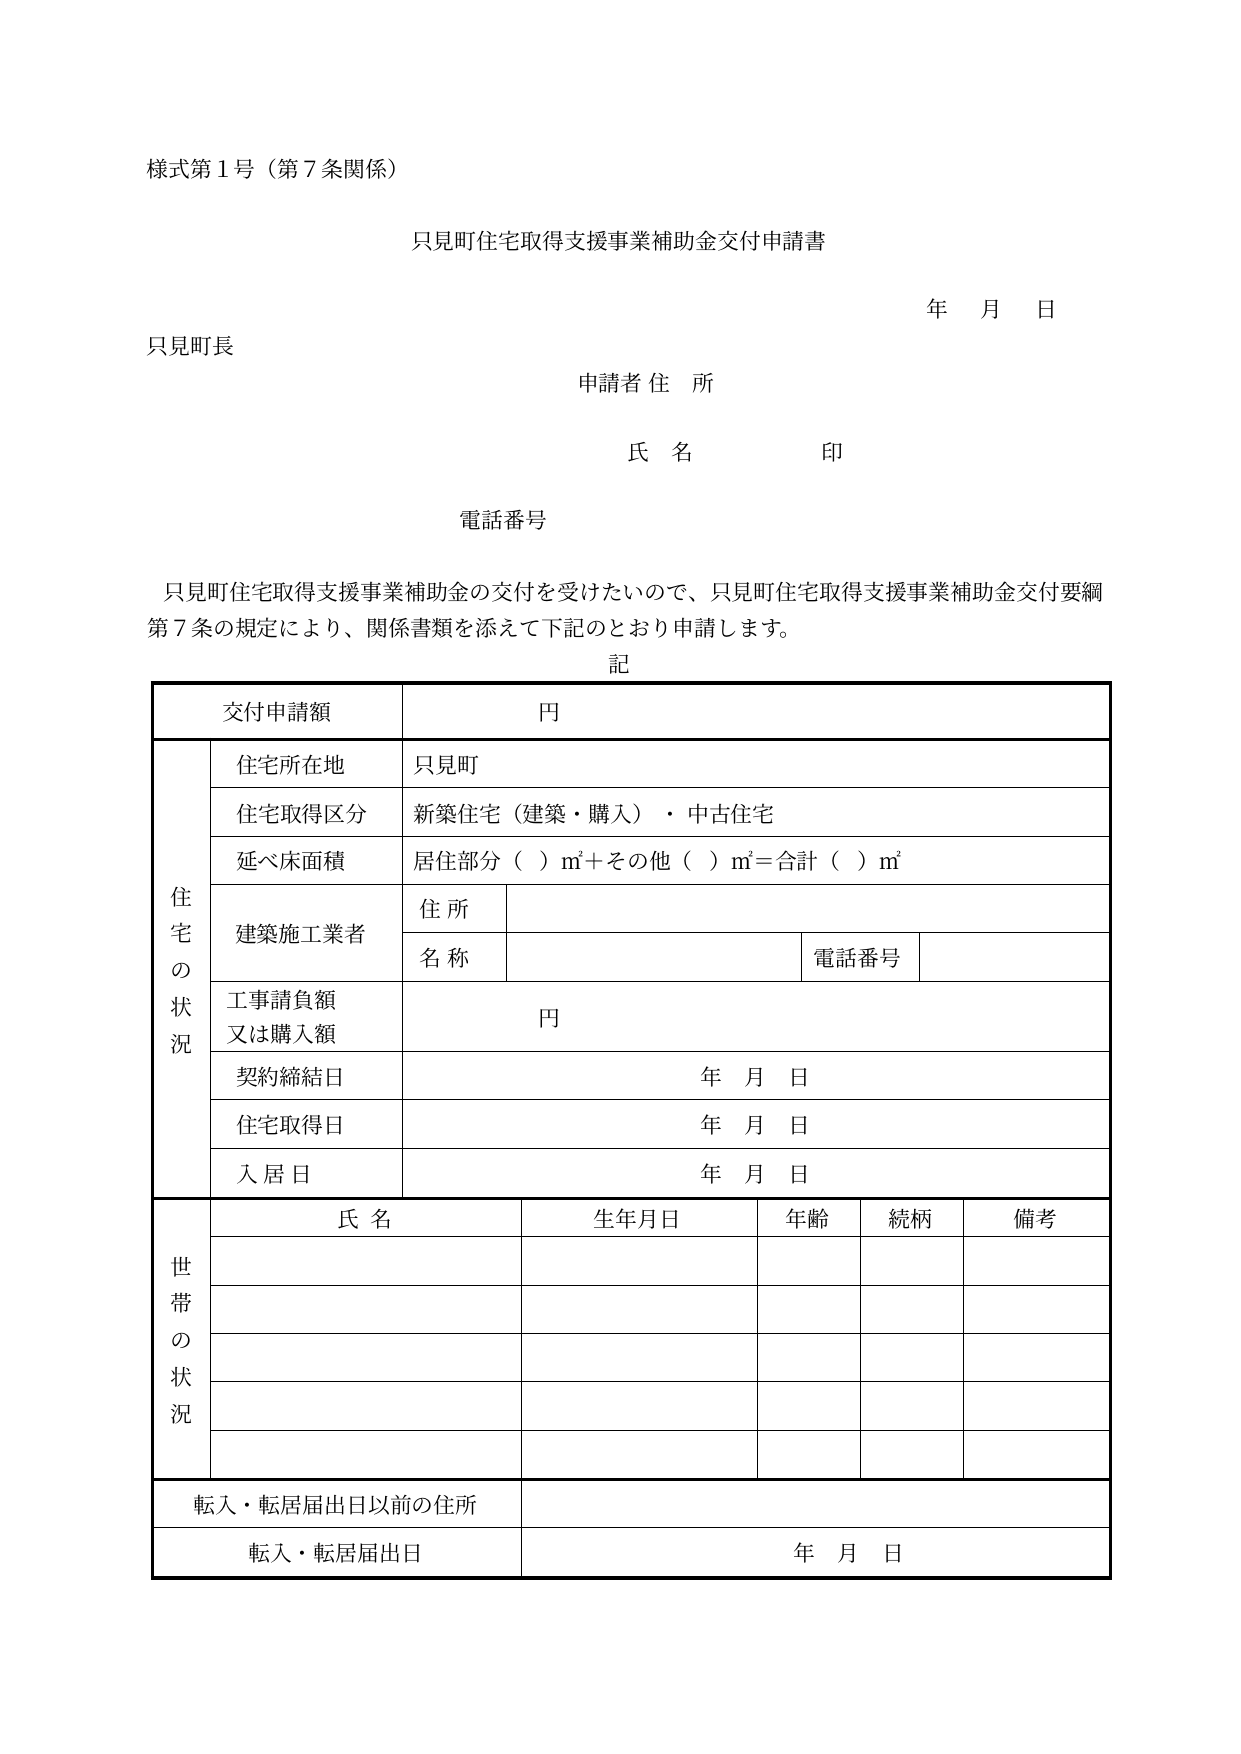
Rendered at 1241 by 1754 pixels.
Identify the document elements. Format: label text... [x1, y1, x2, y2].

table_cell 転入・転居届出日 [154, 1528, 521, 1576]
table_cell [861, 1382, 963, 1429]
table_cell [758, 1286, 860, 1333]
text 様式第１号（第７条関係） [146, 152, 1115, 183]
table_cell 延べ床面積 [211, 837, 402, 884]
table_cell [861, 1431, 963, 1478]
table_cell [522, 1237, 757, 1284]
table_cell 転入・転居届出日以前の住所 [154, 1481, 521, 1527]
table_cell [522, 1382, 757, 1429]
table_cell 年齢 [758, 1200, 860, 1236]
table_cell 年 月 日 [403, 1149, 1109, 1197]
text 記 [148, 647, 1090, 679]
text 電話番号 [146, 504, 1115, 535]
text 氏 名 印 [146, 435, 1115, 466]
table_cell 新築住宅（建築・購入） ・ 中古住宅 [403, 788, 1109, 836]
table_cell [211, 1286, 521, 1333]
text 只見町住宅取得支援事業補助金交付申請書 [148, 224, 1089, 256]
table_cell 住宅の状 況 [154, 741, 210, 1197]
table_cell 世帯の状 況 [154, 1200, 210, 1478]
table_cell 続柄 [861, 1200, 963, 1236]
table_cell 年 月 日 [522, 1528, 1109, 1576]
table_cell 円 [403, 982, 1109, 1051]
table_cell [211, 1431, 521, 1478]
table_cell 契約締結日 [211, 1052, 402, 1099]
table_header 交付申請額 [154, 685, 402, 738]
table_cell 名 称 [403, 933, 506, 981]
table_cell [964, 1286, 1109, 1333]
table_cell [920, 933, 1109, 981]
table_cell [964, 1382, 1109, 1429]
text 年 月 日 [146, 292, 1115, 324]
table_cell [522, 1431, 757, 1478]
table_cell [758, 1334, 860, 1381]
table_cell [964, 1237, 1109, 1284]
table_cell [964, 1334, 1109, 1381]
table_cell 年 月 日 [403, 1052, 1109, 1099]
text 申請者 住 所 [146, 366, 1115, 397]
table_cell 建築施工業者 [211, 885, 402, 981]
table_cell 電話番号 [802, 933, 919, 981]
table_cell [861, 1237, 963, 1284]
table_cell 住宅所在地 [211, 741, 402, 787]
table_cell [211, 1237, 521, 1284]
table_cell [522, 1334, 757, 1381]
table_cell 氏 名 [211, 1200, 521, 1236]
table_cell [211, 1382, 521, 1429]
table_cell [861, 1334, 963, 1381]
table_cell 年 月 日 [403, 1100, 1109, 1148]
text 只見町長 [146, 329, 1115, 361]
table_cell 備考 [964, 1200, 1109, 1236]
table_cell 入 居 日 [211, 1149, 402, 1197]
table_header 円 [403, 685, 1109, 738]
table_cell [964, 1431, 1109, 1478]
table_cell [522, 1286, 757, 1333]
table_cell [758, 1237, 860, 1284]
table_cell [211, 1334, 521, 1381]
table_cell 住宅取得区分 [211, 788, 402, 836]
table_cell [758, 1382, 860, 1429]
text 只見町住宅取得支援事業補助金の交付を受けたいので、只見町住宅取得支援事業補助金交付要綱第７条の規定により、関係書類を添えて下記のとおり申請します。 [146, 575, 1115, 642]
table_cell [758, 1431, 860, 1478]
table_cell [861, 1286, 963, 1333]
table_cell [522, 1481, 1109, 1527]
table_cell 住宅取得日 [211, 1100, 402, 1148]
table_cell [507, 885, 1109, 932]
table_cell 生年月日 [522, 1200, 757, 1236]
table_cell [507, 933, 801, 981]
table_cell 居住部分（ ）㎡＋その他（ ）㎡＝合計（ ）㎡ [403, 837, 1109, 884]
table_cell 只見町 [403, 741, 1109, 787]
table_cell 住 所 [403, 885, 506, 932]
table_cell 工事請負額 又は購入額 [211, 982, 402, 1051]
